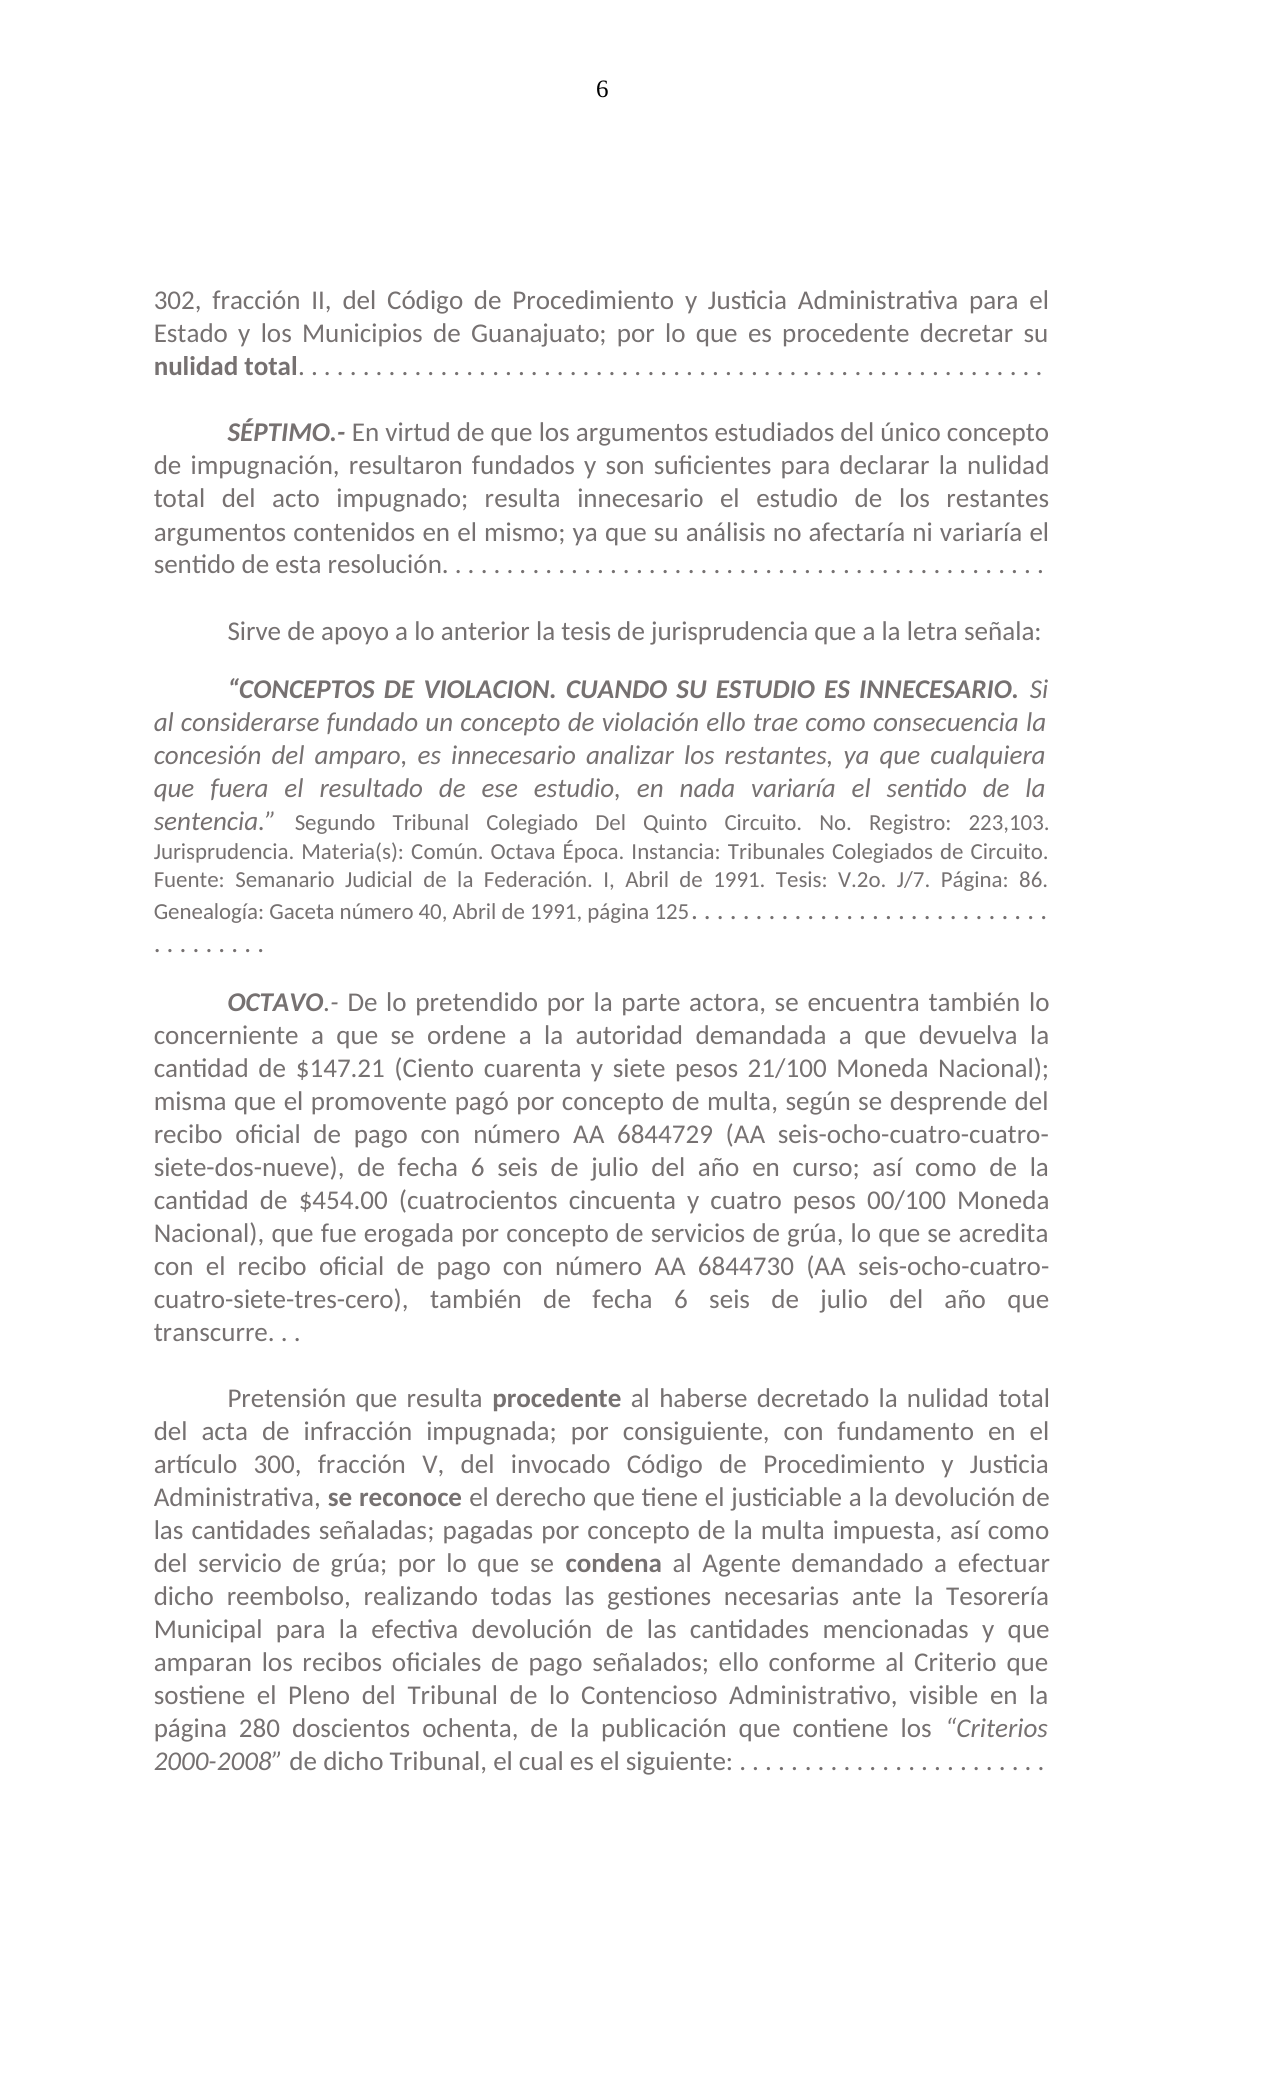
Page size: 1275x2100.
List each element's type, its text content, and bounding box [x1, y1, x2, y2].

text OCTAVO.- De lo pretendido por la parte actora, se encuentra también lo concerniente a que se ordene a la autoridad demandada a que devuelva la cantidad de $147.21 (Ciento cuarenta y siete pesos 21/100 Moneda Nacional); misma que el promovente pagó por concepto de multa, según se desprende del recibo oficial de pago con número AA 6844729 (AA seis-ocho-cuatro-cuatro-siete-dos-nueve), de fecha 6 seis de julio del año en curso; así como de la cantidad de $454.00 (cuatrocientos cincuenta y cuatro pesos 00/100 Moneda Nacional), que fue erogada por concepto de servicios de grúa, lo que se acredita con el recibo oficial de pago con número AA 6844730 (AA seis-ocho-cuatro-cuatro-siete-tres-cero), también de fecha 6 seis de julio del año que transcurre. . . [153, 985, 1051, 1348]
text Sirve de apoyo a lo anterior la tesis de jurisprudencia que a la letra señala: [153, 614, 1051, 647]
text “CONCEPTOS DE VIOLACION. CUANDO SU ESTUDIO ES INNECESARIO. Si al considerarse fundado un concepto de violación ello trae como consecuencia la concesión del amparo, es innecesario analizar los restantes, ya que cualquiera que fuera el resultado de ese estudio, en nada variaría el sentido de la sentencia.” Segundo Tribunal Colegiado Del Quinto Circuito. No. Registro: 223,103. Jurisprudencia. Materia(s): Común. Octava Época. Instancia: Tribunales Colegiados de Circuito. Fuente: Semanario Judicial de la Federación. I, Abril de 1991. Tesis: V.2o. J/7. Página: 86. Genealogía: Gaceta número 40, Abril de 1991, página 125. . . . . . . . . . . . . . . . . . . . . . . . . . . . . . . . . . . . . [153, 672, 1051, 959]
text Pretensión que resulta procedente al haberse decretado la nulidad total del acta de infracción impugnada; por consiguiente, con fundamento en el artículo 300, fracción V, del invocado Código de Procedimiento y Justicia Administrativa, se reconoce el derecho que tiene el justiciable a la devolución de las cantidades señaladas; pagadas por concepto de la multa impuesta, así como del servicio de grúa; por lo que se condena al Agente demandado a efectuar dicho reembolso, realizando todas las gestiones necesarias ante la Tesorería Municipal para la efectiva devolución de las cantidades mencionadas y que amparan los recibos oficiales de pago señalados; ello conforme al Criterio que sostiene el Pleno del Tribunal de lo Contencioso Administrativo, visible en la página 280 doscientos ochenta, de la publicación que contiene los “Criterios 2000-2008” de dicho Tribunal, el cual es el siguiente: . . . . . . . . . . . . . . . . . . . . . . . . [153, 1381, 1051, 1777]
text SÉPTIMO.- En virtud de que los argumentos estudiados del único concepto de impugnación, resultaron fundados y son suficientes para declarar la nulidad total del acto impugnado; resulta innecesario el estudio de los restantes argumentos contenidos en el mismo; ya que su análisis no afectaría ni variaría el sentido de esta resolución. . . . . . . . . . . . . . . . . . . . . . . . . . . . . . . . . . . . . . . . . . . . . . . [153, 416, 1051, 581]
